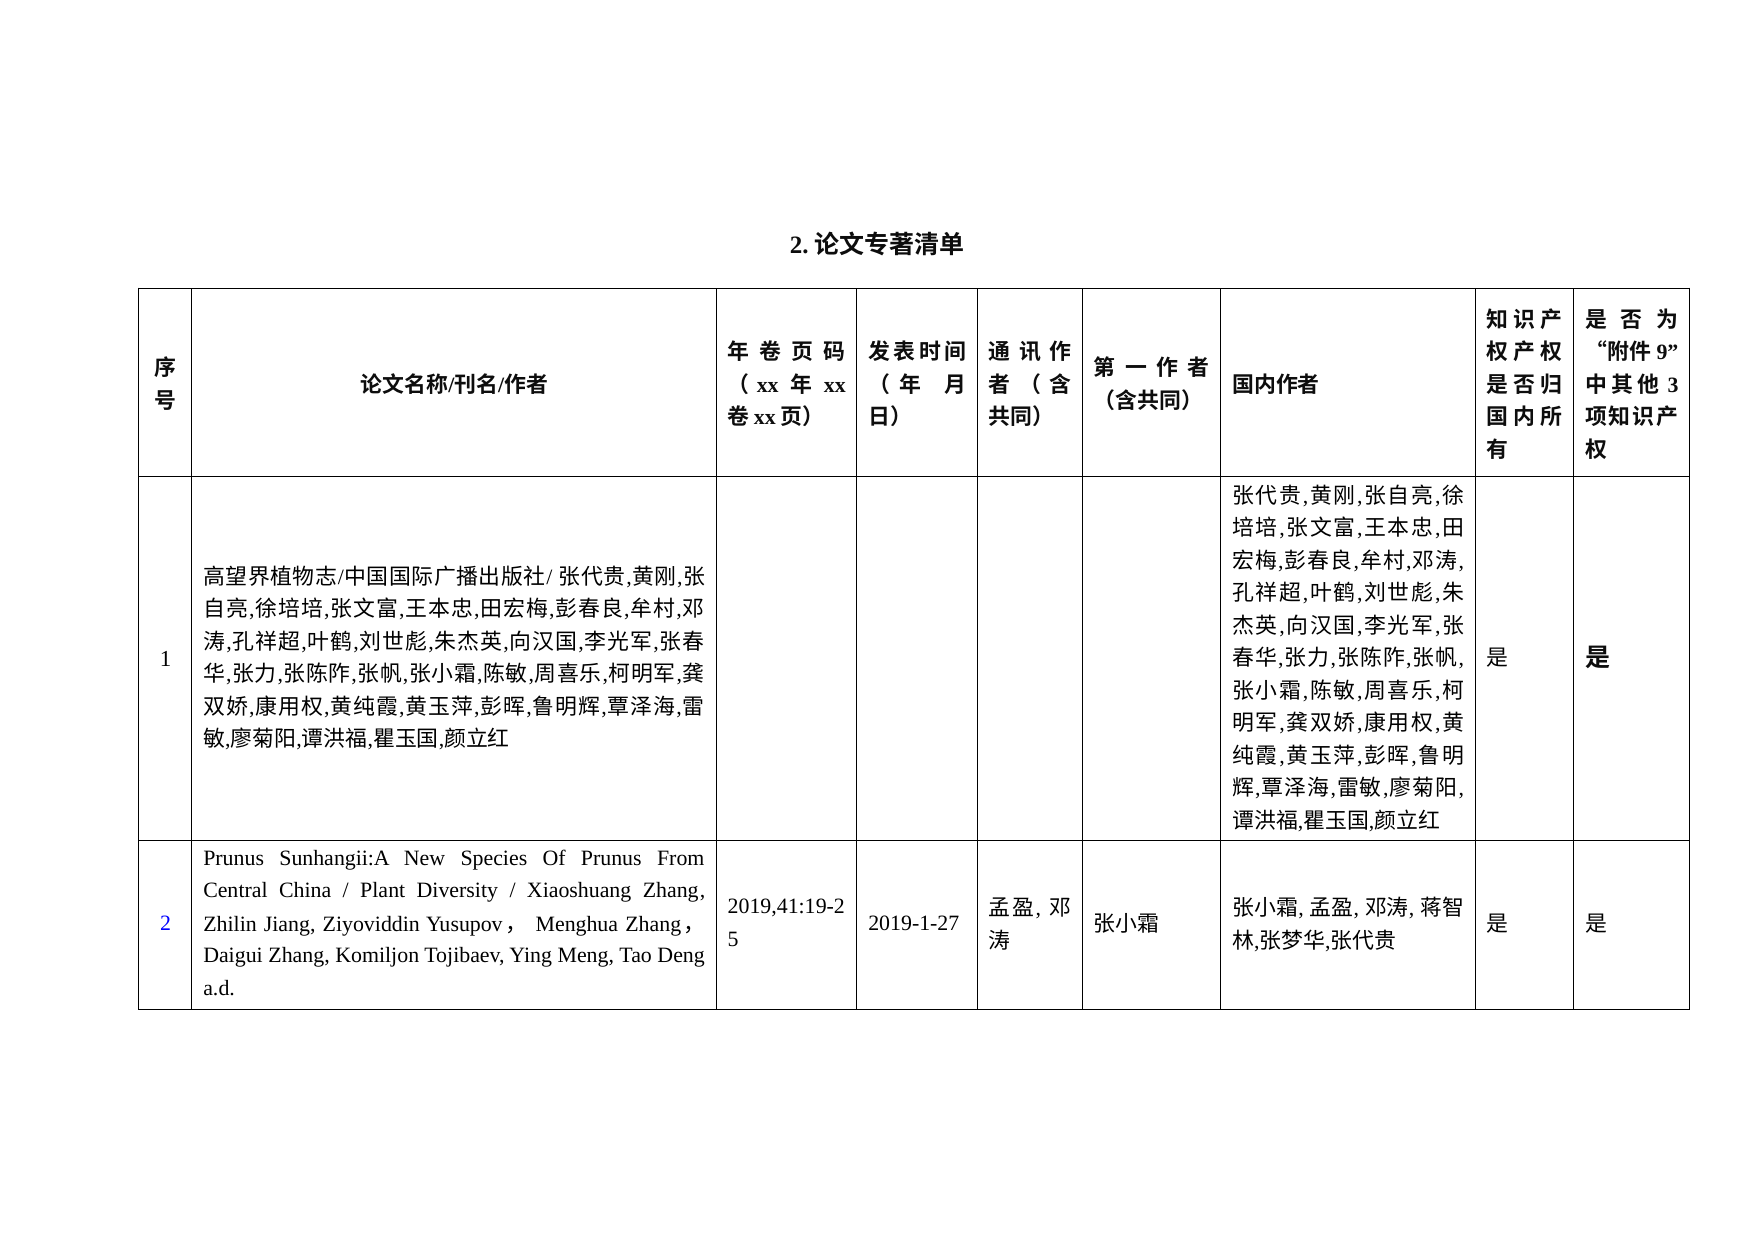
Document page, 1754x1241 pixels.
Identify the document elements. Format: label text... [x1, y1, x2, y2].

text 2. 论文专著清单 [150, 210, 1604, 275]
table_header 第一作者（含共同） [1083, 289, 1220, 476]
table_cell 2019,41:19-25 [717, 841, 856, 1009]
table_cell [1083, 477, 1220, 840]
table_cell 2019-1-27 [857, 841, 977, 1009]
table_cell 高望界植物志/中国国际广播出版社/ 张代贵,黄刚,张自亮,徐培培,张文富,王本忠,田宏梅,彭春良,牟村,邓涛,孔祥超,叶鹤,刘世彪,朱杰英,向汉国,李光军,张春华,张力,张陈阼,张帆,张小霜,陈敏,周喜乐,柯明军,龚双娇,康用权,黄纯霞,黄玉萍,彭晖,鲁明辉,覃泽海,雷敏,廖菊阳,谭洪福,瞿玉国,颜立红 [192, 477, 716, 840]
table_header 国内作者 [1221, 289, 1475, 476]
table_cell 张代贵,黄刚,张自亮,徐培培,张文富,王本忠,田宏梅,彭春良,牟村,邓涛,孔祥超,叶鹤,刘世彪,朱杰英,向汉国,李光军,张春华,张力,张陈阼,张帆,张小霜,陈敏,周喜乐,柯明军,龚双娇,康用权,黄纯霞,黄玉萍,彭晖,鲁明辉,覃泽海,雷敏,廖菊阳,谭洪福,瞿玉国,颜立红 [1221, 477, 1475, 840]
table_cell 2 [139, 841, 191, 1009]
table_header 是否为“附件9”中其他3项知识产权 [1574, 289, 1689, 476]
table_header 知识产权产权是否归国内所有 [1476, 289, 1573, 476]
table_cell 孟盈, 邓涛 [978, 841, 1082, 1009]
table_cell [717, 477, 856, 840]
table_header 序号 [139, 289, 191, 476]
table_cell Prunus Sunhangii:A New Species Of Prunus From Central China / Plant Diversity / Xiaoshuang Zhang, Zhilin Jiang, Ziyoviddin Yusupov， Menghua Zhang， Daigui Zhang, Komiljon Tojibaev, Ying Meng, Tao Deng a.d. [192, 841, 716, 1009]
table_header 发表时间（年 月 日） [857, 289, 977, 476]
table_cell [857, 477, 977, 840]
table_cell 张小霜 [1083, 841, 1220, 1009]
table_header 论文名称/刊名/作者 [192, 289, 716, 476]
table_cell 是 [1574, 477, 1689, 840]
table_cell 是 [1476, 841, 1573, 1009]
table_cell 是 [1476, 477, 1573, 840]
table_cell 1 [139, 477, 191, 840]
table_cell [978, 477, 1082, 840]
table_cell 张小霜, 孟盈, 邓涛, 蒋智林,张梦华,张代贵 [1221, 841, 1475, 1009]
table_cell 是 [1574, 841, 1689, 1009]
table_header 年卷页码（xx年xx卷xx页） [717, 289, 856, 476]
table_header 通讯作者（含共同） [978, 289, 1082, 476]
